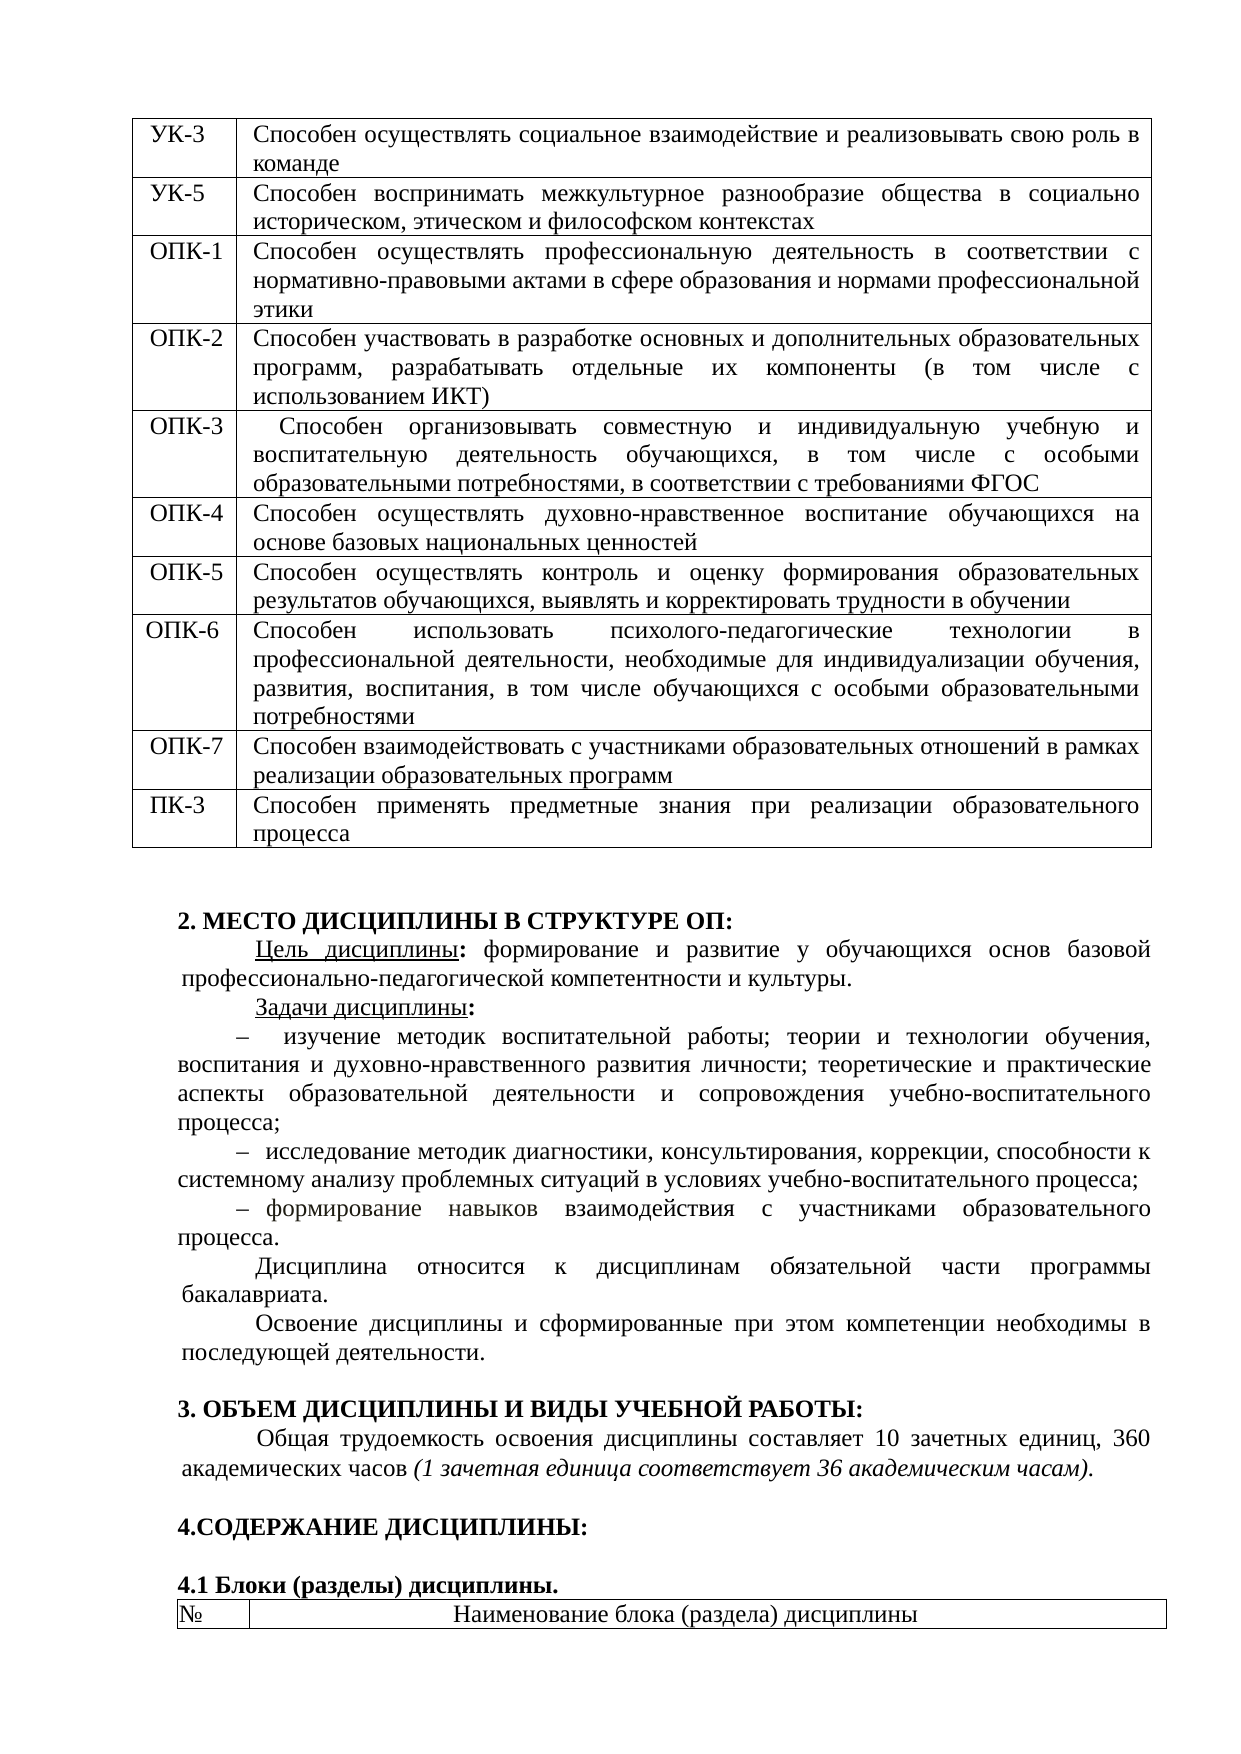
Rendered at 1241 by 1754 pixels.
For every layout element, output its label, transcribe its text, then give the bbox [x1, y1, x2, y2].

list формирование навыков взаимодействия с участниками образовательного процесса. [177, 1193, 1152, 1251]
text Освоение дисциплины и сформированные при этом компетенции необходимы в последующей деятельности. [181, 1308, 1152, 1366]
table_cell ОПК-3 [133, 411, 236, 497]
text 2. Место дисциплины в структуре ОП: [177, 906, 1152, 934]
table_cell Способен осуществлять контроль и оценку формирования образовательных результатов обучающихся, выявлять и корректировать трудности в обучении [237, 557, 1151, 614]
table_cell ОПК-6 [133, 615, 236, 730]
list исследование методик диагностики, консультирования, коррекции, способности к системному анализу проблемных ситуаций в условиях учебно-воспитательного процесса; [177, 1136, 1152, 1193]
table_cell Способен взаимодействовать с участниками образовательных отношений в рамках реализации образовательных программ [237, 731, 1151, 789]
text Задачи дисциплины: [181, 992, 1152, 1021]
table_cell ОПК-2 [133, 324, 236, 410]
text 4.1 Блоки (разделы) дисциплины. [177, 1570, 1152, 1598]
text Цель дисциплины: формирование и развитие у обучающихся основ базовой профессионально-педагогической компетентности и культуры. [181, 934, 1152, 992]
table_cell ОПК-7 [133, 731, 236, 789]
table_cell Способен применять предметные знания при реализации образовательного процесса [237, 790, 1151, 847]
table_header Наименование блока (раздела) дисциплины [250, 1600, 1166, 1628]
table_cell ПК-3 [133, 790, 236, 847]
table_cell Способен организовывать совместную и индивидуальную учебную и воспитательную деятельность обучающихся, в том числе с особыми образовательными потребностями, в соответствии с требованиями ФГОС [237, 411, 1151, 497]
text Дисциплина относится к дисциплинам обязательной части программы бакалавриата. [181, 1251, 1152, 1308]
text 4.СОДЕРЖАНИЕ ДИСЦИПЛИНЫ: [177, 1512, 1152, 1541]
table_cell ОПК-1 [133, 236, 236, 322]
table_cell Способен осуществлять социальное взаимодействие и реализовывать свою роль в команде [237, 119, 1151, 177]
table_cell УК-5 [133, 178, 236, 235]
table_cell Способен воспринимать межкультурное разнообразие общества в социально историческом, этическом и философском контекстах [237, 178, 1151, 235]
table_cell ОПК-4 [133, 498, 236, 556]
table_cell ОПК-5 [133, 557, 236, 614]
table_cell Способен участвовать в разработке основных и дополнительных образовательных программ, разрабатывать отдельные их компоненты (в том числе с использованием ИКТ) [237, 324, 1151, 410]
text 3. Объем дисциплины и виды учебной работы: [177, 1394, 1152, 1423]
table_cell Способен осуществлять профессиональную деятельность в соответствии с нормативно-правовыми актами в сфере образования и нормами профессиональной этики [237, 236, 1151, 322]
table_cell УК-3 [133, 119, 236, 177]
table_cell Способен осуществлять духовно-нравственное воспитание обучающихся на основе базовых национальных ценностей [237, 498, 1151, 556]
list изучение методик воспитательной работы; теории и технологии обучения, воспитания и духовно-нравственного развития личности; теоретические и практические аспекты образовательной деятельности и сопровождения учебно-воспитательного процесса; [177, 1021, 1152, 1136]
text Общая трудоемкость освоения дисциплины составляет 10 зачетных единиц, 360 академических часов (1 зачетная единица соответствует 36 академическим часам). [181, 1423, 1152, 1482]
table_header № [178, 1600, 249, 1628]
table_cell Способен использовать психолого-педагогические технологии в профессиональной деятельности, необходимые для индивидуализации обучения, развития, воспитания, в том числе обучающихся с особыми образовательными потребностями [237, 615, 1151, 730]
